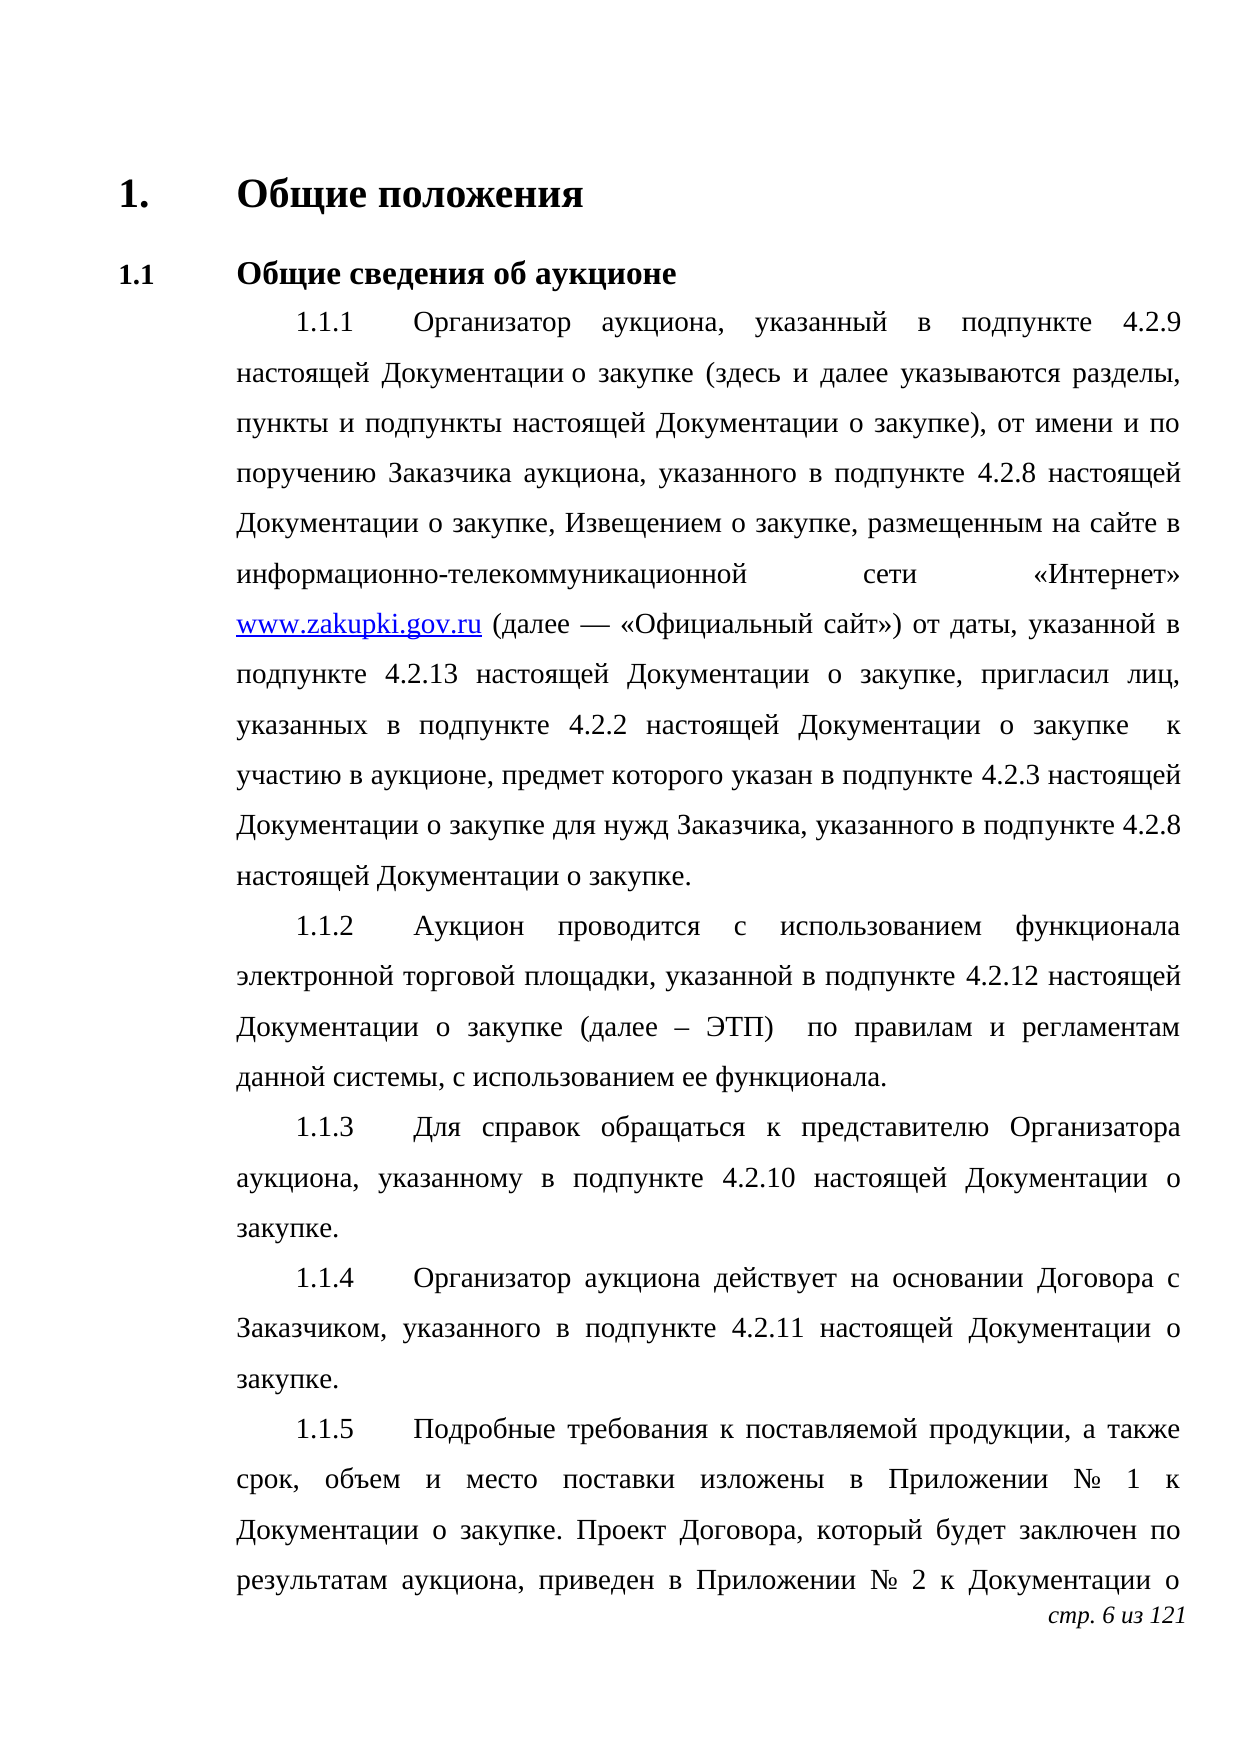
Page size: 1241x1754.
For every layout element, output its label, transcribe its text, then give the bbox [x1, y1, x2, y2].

subtitle Общие положения [118, 168, 1181, 216]
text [236, 1411, 1181, 1596]
subtitle Общие сведения об аукционе [118, 253, 1181, 292]
